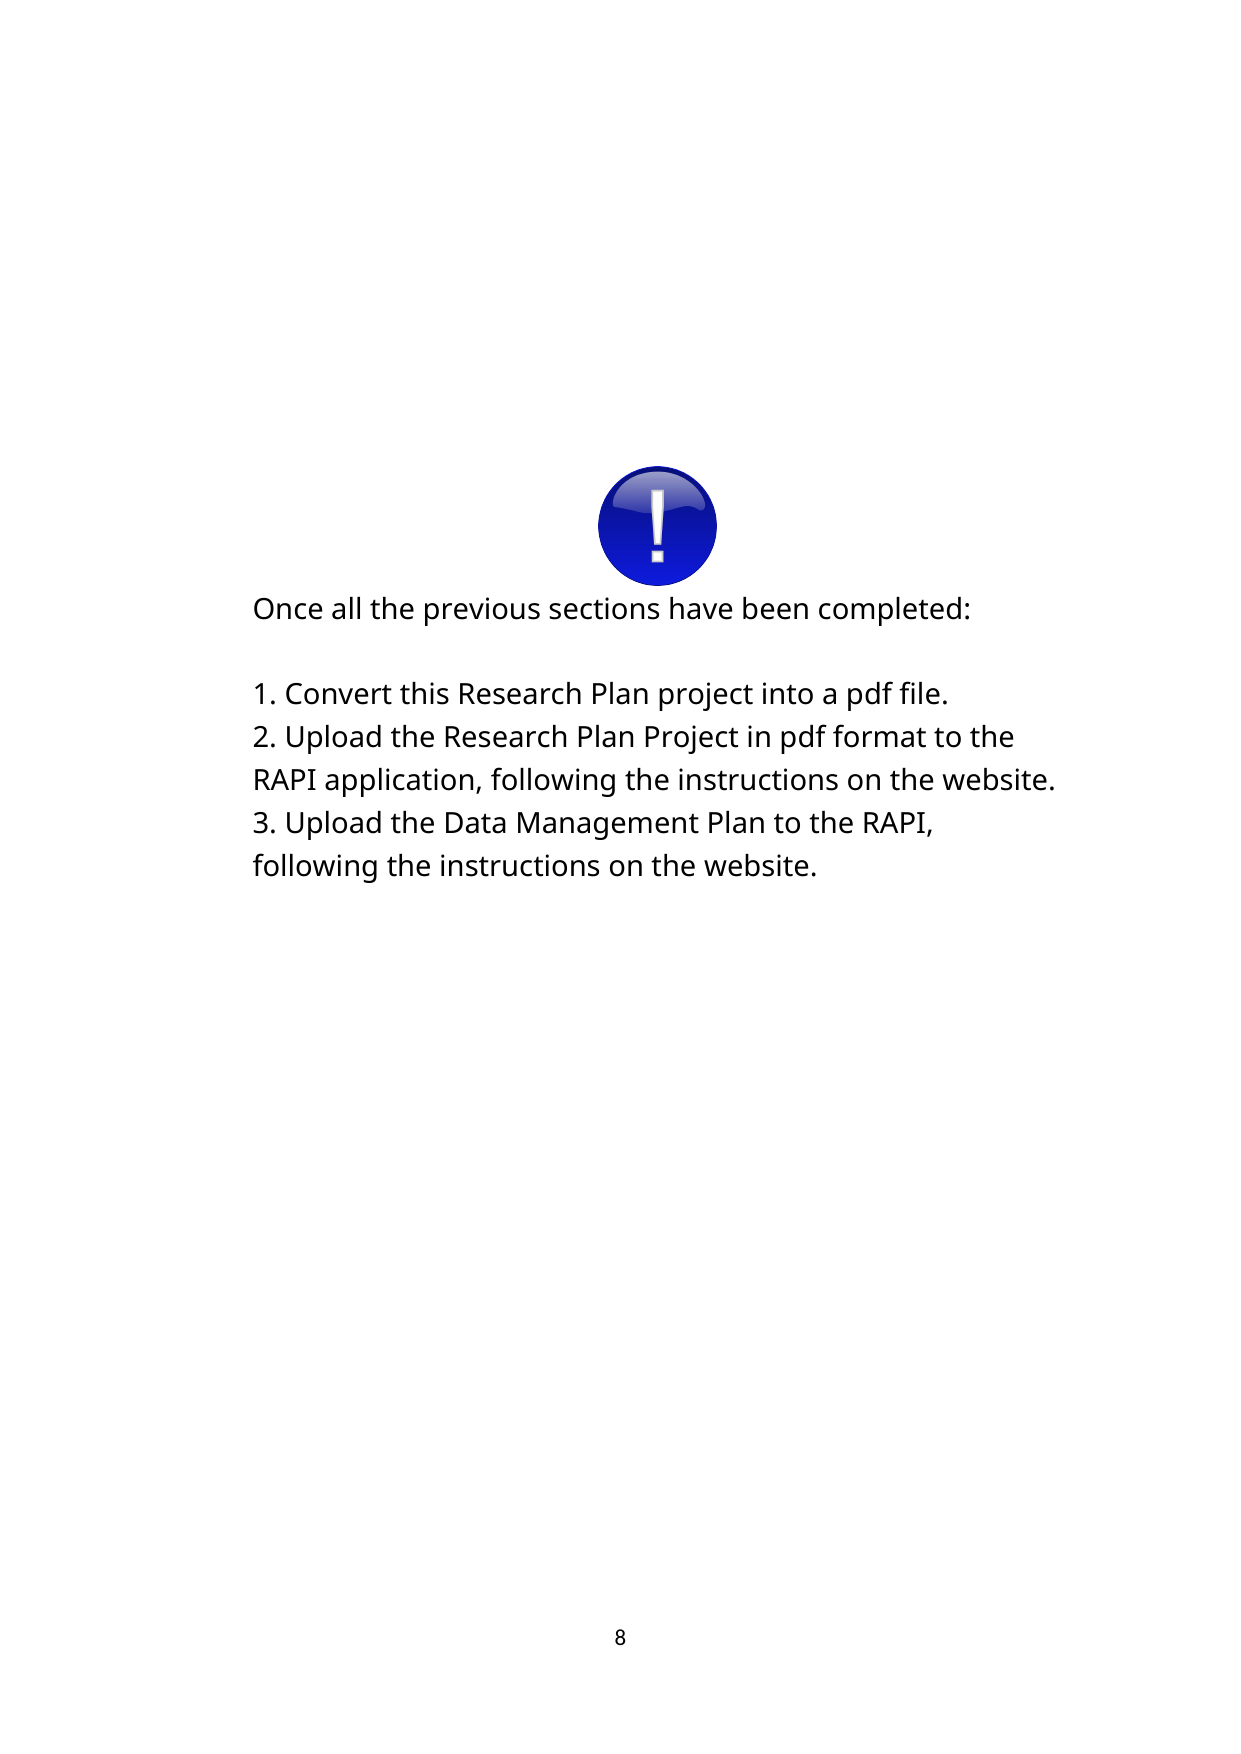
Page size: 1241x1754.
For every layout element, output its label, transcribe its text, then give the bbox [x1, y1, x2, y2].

list Once all the previous sections have been completed: [252, 588, 1063, 628]
list 2. Upload the Research Plan Project in pdf format to the RAPI application, following the instructions on the website. [252, 716, 1063, 799]
list 1. Convert this Research Plan project into a pdf file. [252, 674, 1063, 713]
list 3. Upload the Data Management Plan to the RAPI, following the instructions on the website. [252, 802, 1063, 884]
picture [598, 466, 717, 586]
